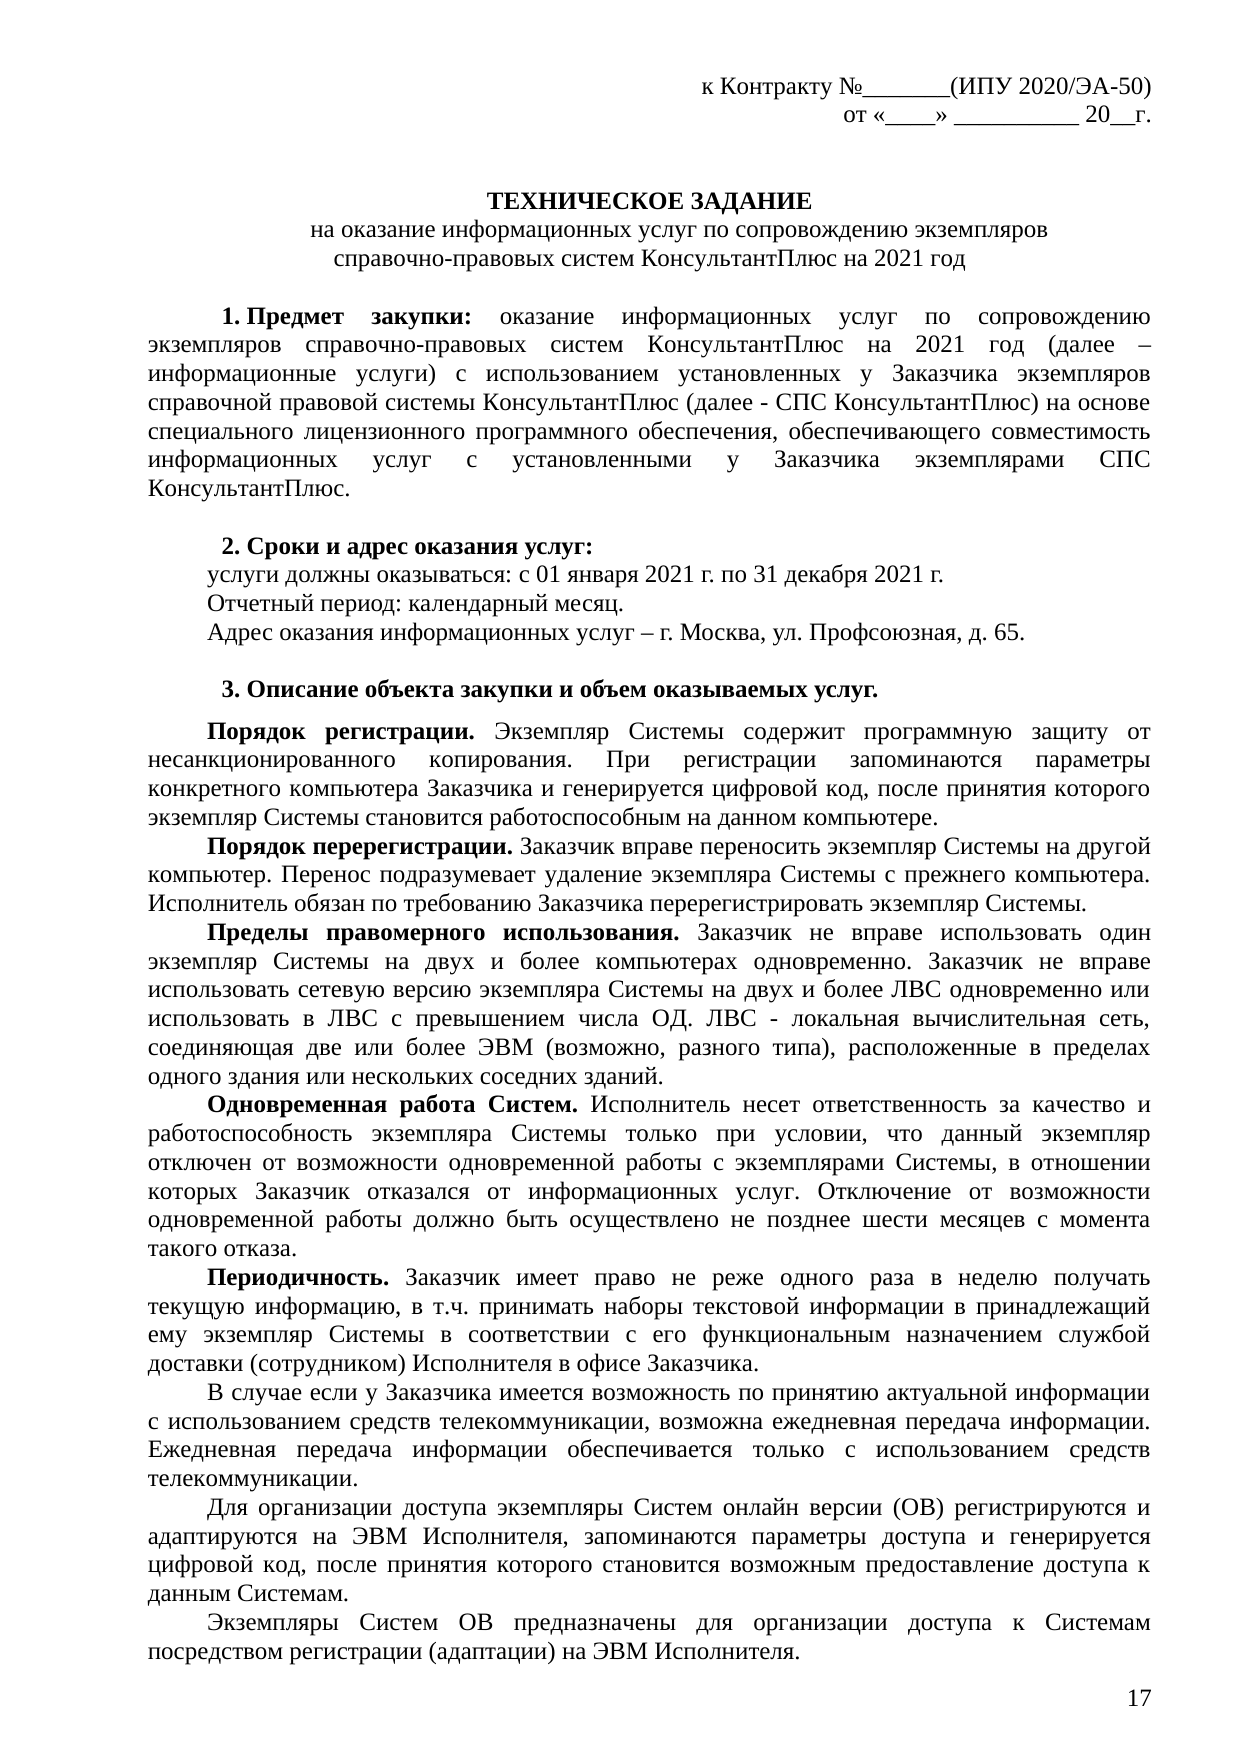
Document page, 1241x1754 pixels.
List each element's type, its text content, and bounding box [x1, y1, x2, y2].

text Порядок перерегистрации. Заказчик вправе переносить экземпляр Системы на другой компьютер. Перенос подразумевает удаление экземпляра Системы с прежнего компьютера. Исполнитель обязан по требованию Заказчика перерегистрировать экземпляр Системы. [148, 831, 1152, 917]
text услуги должны оказываться: c 01 января 2021 г. по 31 декабря 2021 г. [148, 559, 1152, 588]
text 2. Сроки и адрес оказания услуг: [148, 531, 1152, 559]
text ТЕХНИЧЕСКОЕ ЗАДАНИЕ [148, 186, 1152, 214]
text 1. Предмет закупки: оказание информационных услуг по сопровождению экземпляров справочно-правовых систем КонсультантПлюс на 2021 год (далее – информационные услуги) с использованием установленных у Заказчика экземпляров справочной правовой системы КонсультантПлюс (далее - СПС КонсультантПлюс) на основе специального лицензионного программного обеспечения, обеспечивающего совместимость информационных услуг с установленными у Заказчика экземплярами СПС КонсультантПлюс. [148, 301, 1152, 502]
text Периодичность. Заказчик имеет право не реже одного раза в неделю получать текущую информацию, в т.ч. принимать наборы текстовой информации в принадлежащий ему экземпляр Системы в соответствии с его функциональным назначением службой доставки (сотрудником) Исполнителя в офисе Заказчика. [148, 1262, 1152, 1377]
text Для организации доступа экземпляры Систем онлайн версии (ОВ) регистрируются и адаптируются на ЭВМ Исполнителя, запоминаются параметры доступа и генерируется цифровой код, после принятия которого становится возможным предоставление доступа к данным Системам. [148, 1492, 1152, 1607]
text Отчетный период: календарный месяц. [148, 588, 1152, 617]
text Порядок регистрации. Экземпляр Системы содержит программную защиту от несанкционированного копирования. При регистрации запоминаются параметры конкретного компьютера Заказчика и генерируется цифровой код, после принятия которого экземпляр Системы становится работоспособным на данном компьютере. [148, 716, 1152, 831]
text Экземпляры Систем ОВ предназначены для организации доступа к Системам посредством регистрации (адаптации) на ЭВМ Исполнителя. [148, 1607, 1152, 1664]
text Адрес оказания информационных услуг – г. Москва, ул. Профсоюзная, д. 65. [148, 617, 1152, 646]
text к Контракту №_______(ИПУ 2020/ЭА-50) [148, 71, 1152, 99]
text Пределы правомерного использования. Заказчик не вправе использовать один экземпляр Системы на двух и более компьютерах одновременно. Заказчик не вправе использовать сетевую версию экземпляра Системы на двух и более ЛВС одновременно или использовать в ЛВС с превышением числа ОД. ЛВС - локальная вычислительная сеть, соединяющая две или более ЭВМ (возможно, разного типа), расположенные в пределах одного здания или нескольких соседних зданий. [148, 917, 1152, 1089]
text 3. Описание объекта закупки и объем оказываемых услуг. [148, 674, 1152, 703]
text В случае если у Заказчика имеется возможность по принятию актуальной информации с использованием средств телекоммуникации, возможна ежедневная передача информации. Ежедневная передача информации обеспечивается только с использованием средств телекоммуникации. [148, 1377, 1152, 1492]
text на оказание информационных услуг по сопровождению экземпляров справочно-правовых систем КонсультантПлюс на 2021 год [148, 214, 1152, 272]
text от «____» __________ 20__г. [148, 99, 1152, 128]
text Одновременная работа Систем. Исполнитель несет ответственность за качество и работоспособность экземпляра Системы только при условии, что данный экземпляр отключен от возможности одновременной работы с экземплярами Системы, в отношении которых Заказчик отказался от информационных услуг. Отключение от возможности одновременной работы должно быть осуществлено не позднее шести месяцев с момента такого отказа. [148, 1089, 1152, 1262]
